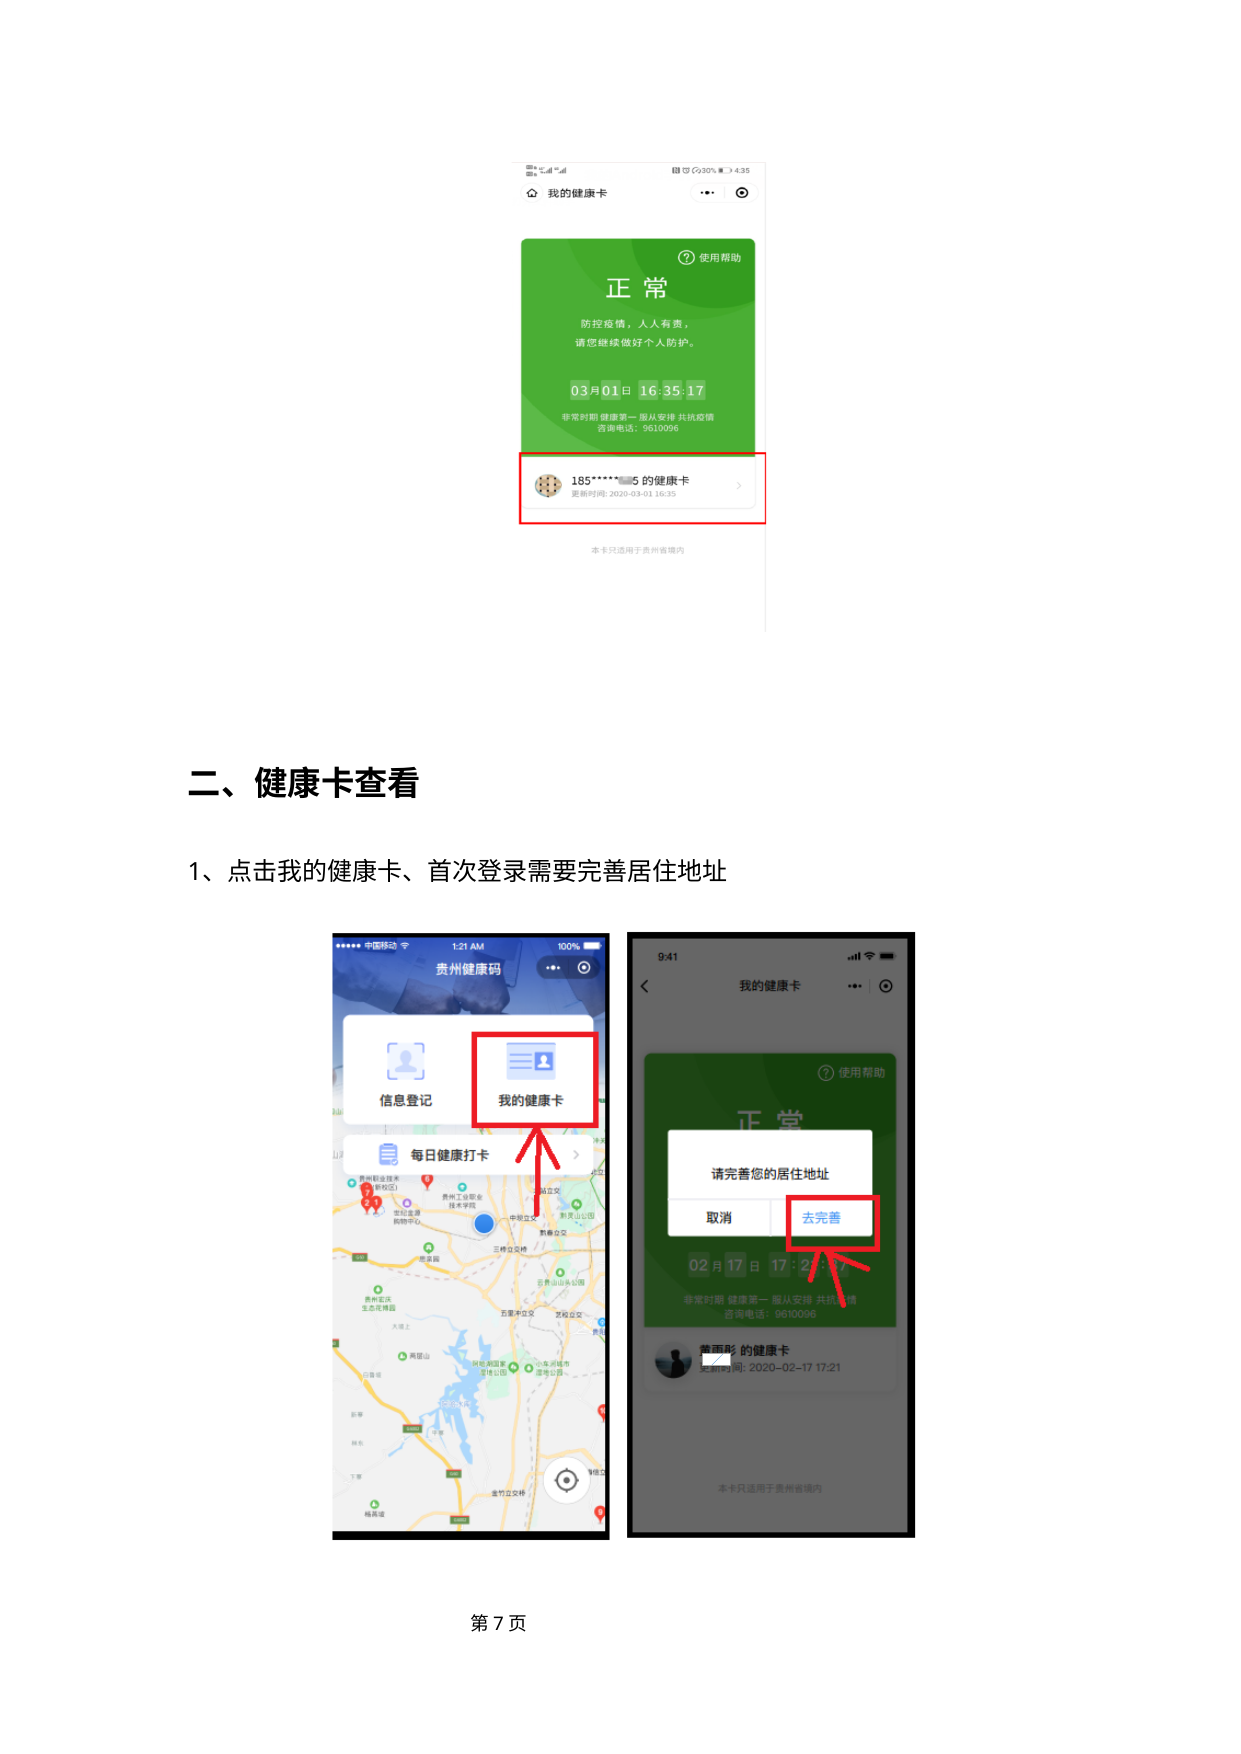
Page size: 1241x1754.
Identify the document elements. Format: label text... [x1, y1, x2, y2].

picture [511, 162, 767, 632]
text 1、点击我的健康卡、首次登录需要完善居住地址 [187, 837, 1053, 902]
text 二、健康卡查看 [187, 748, 1053, 813]
picture [315, 920, 925, 1551]
